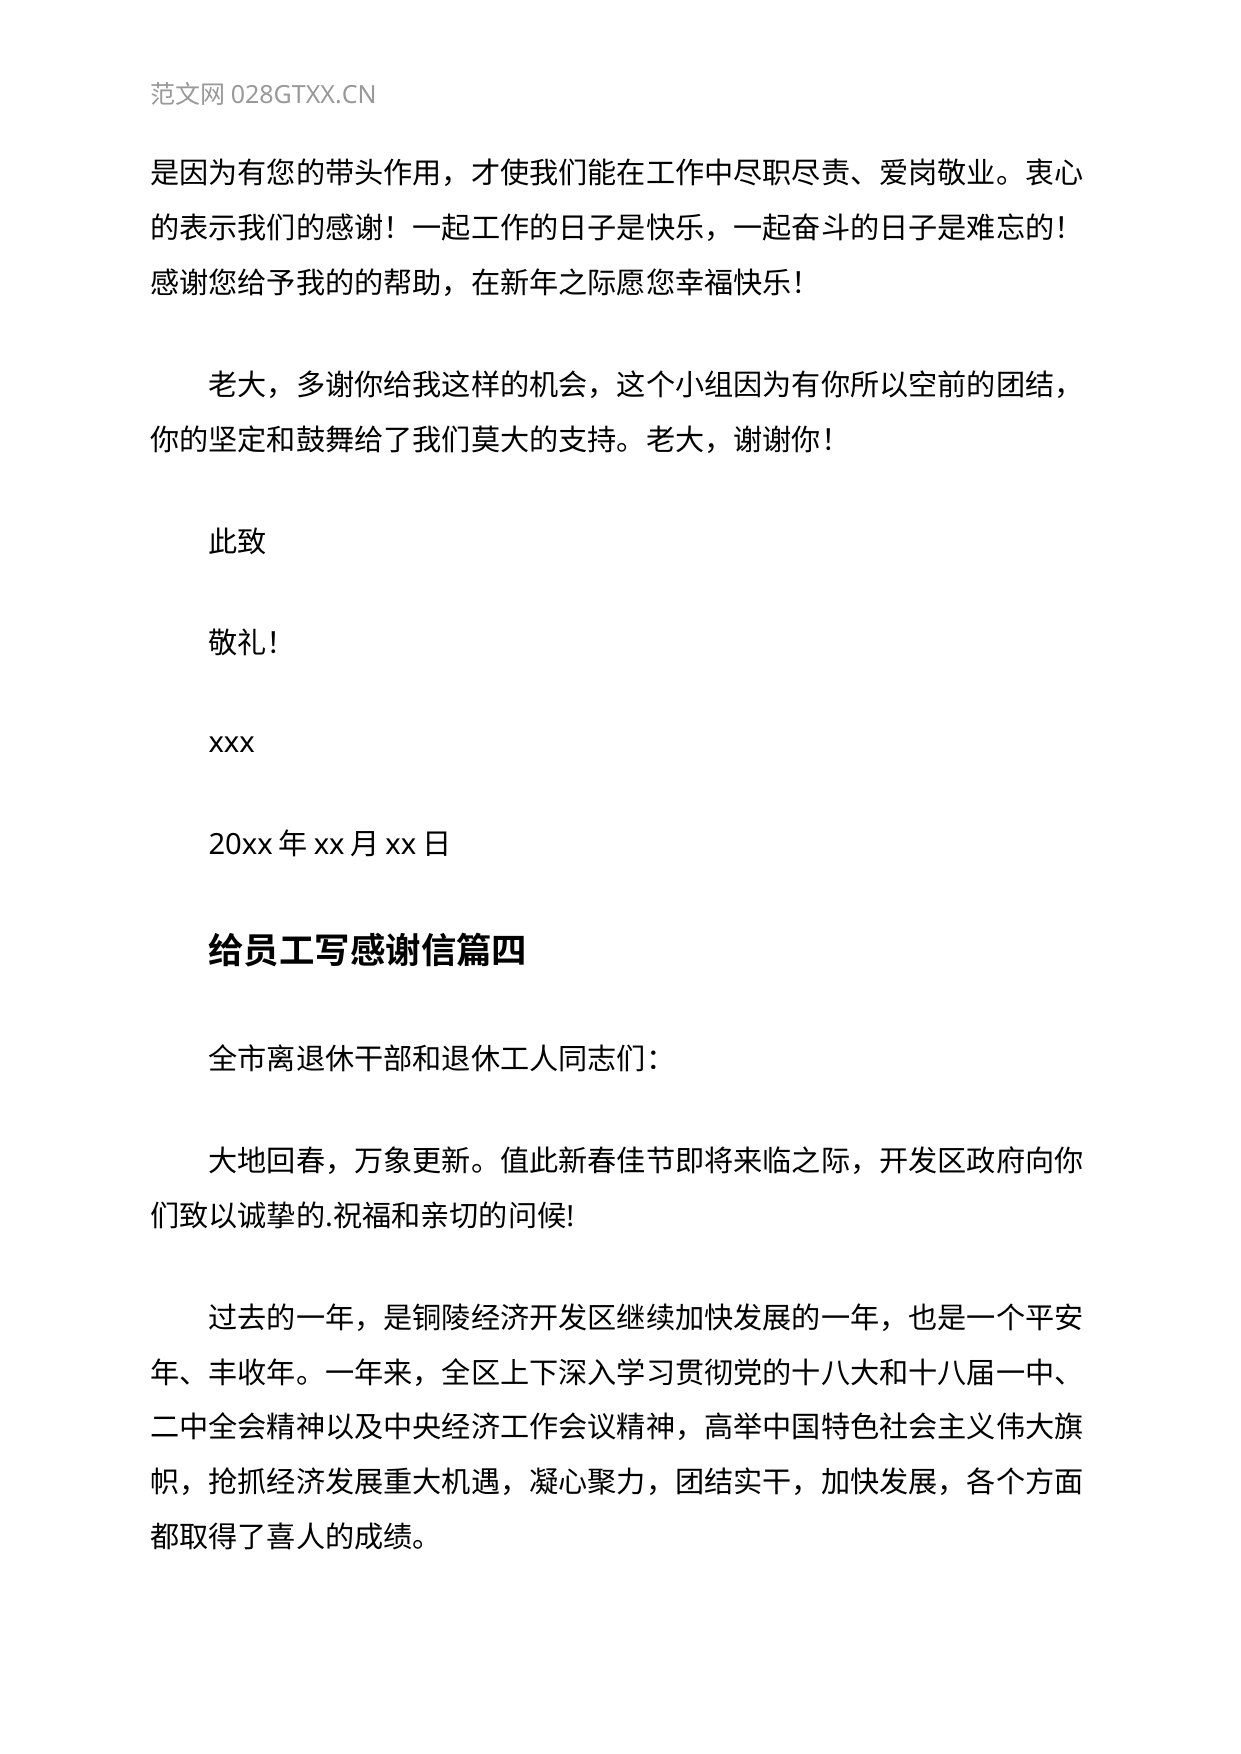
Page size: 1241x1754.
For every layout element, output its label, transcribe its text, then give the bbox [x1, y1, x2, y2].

text 全市离退休干部和退休工人同志们： [150, 1036, 1090, 1078]
text 此致 [150, 518, 1090, 561]
text 过去的一年，是铜陵经济开发区继续加快发展的一年，也是一个平安年、丰收年。一年来，全区上下深入学习贯彻党的十八大和十八届一中、二中全会精神以及中央经济工作会议精神，高举中国特色社会主义伟大旗帜，抢抓经济发展重大机遇，凝心聚力，团结实干，加快发展，各个方面都取得了喜人的成绩。 [150, 1294, 1090, 1556]
text xxx [150, 722, 1090, 761]
text 给员工写感谢信篇四 [150, 922, 1090, 973]
text 大地回春，万象更新。值此新春佳节即将来临之际，开发区政府向你们致以诚挚的.祝福和亲切的问候! [150, 1137, 1090, 1235]
text 老大，多谢你给我这样的机会，这个小组因为有你所以空前的团结，你的坚定和鼓舞给了我们莫大的支持。老大，谢谢你！ [150, 362, 1090, 459]
text 20xx年xx月xx日 [150, 820, 1090, 863]
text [150, 150, 1090, 302]
text 敬礼！ [150, 620, 1090, 662]
